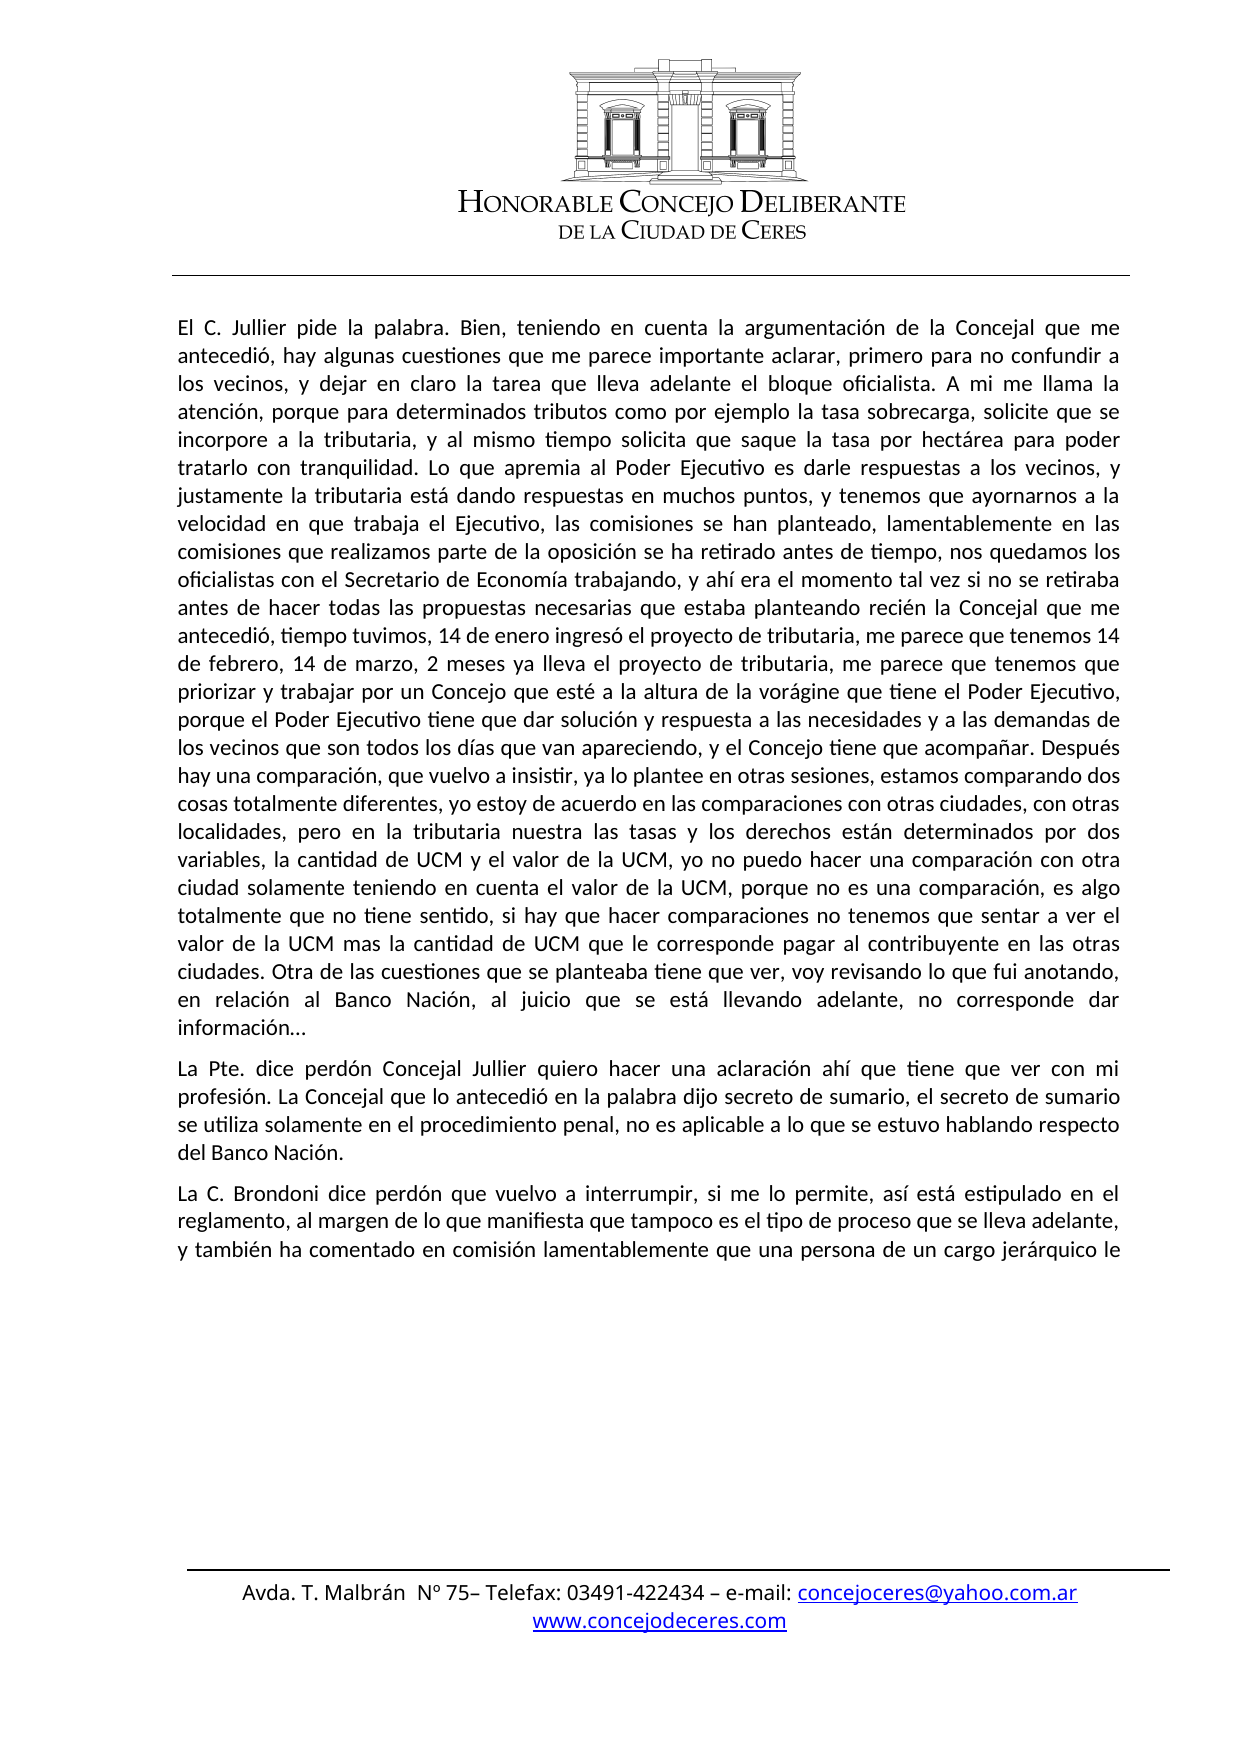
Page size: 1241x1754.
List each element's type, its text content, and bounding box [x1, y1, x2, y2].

picture [458, 59, 906, 239]
text La Pte. dice perdón Concejal Jullier quiero hacer una aclaración ahí que tiene que ver con mi profesión. La Concejal que lo antecedió en la palabra dijo secreto de sumario, el secreto de sumario se utiliza solamente en el procedimiento penal, no es aplicable a lo que se estuvo hablando respecto del Banco Nación. [177, 1054, 1122, 1166]
text El C. Jullier pide la palabra. Bien, teniendo en cuenta la argumentación de la Concejal que me antecedió, hay algunas cuestiones que me parece importante aclarar, primero para no confundir a los vecinos, y dejar en claro la tarea que lleva adelante el bloque oficialista. A mi me llama la atención, porque para determinados tributos como por ejemplo la tasa sobrecarga, solicite que se incorpore a la tributaria, y al mismo tiempo solicita que saque la tasa por hectárea para poder tratarlo con tranquilidad. Lo que apremia al Poder Ejecutivo es darle respuestas a los vecinos, y justamente la tributaria está dando respuestas en muchos puntos, y tenemos que ayornarnos a la velocidad en que trabaja el Ejecutivo, las comisiones se han planteado, lamentablemente en las comisiones que realizamos parte de la oposición se ha retirado antes de tiempo, nos quedamos los oficialistas con el Secretario de Economía trabajando, y ahí era el momento tal vez si no se retiraba antes de hacer todas las propuestas necesarias que estaba planteando recién la Concejal que me antecedió, tiempo tuvimos, 14 de enero ingresó el proyecto de tributaria, me parece que tenemos 14 de febrero, 14 de marzo, 2 meses ya lleva el proyecto de tributaria, me parece que tenemos que priorizar y trabajar por un Concejo que esté a la altura de la vorágine que tiene el Poder Ejecutivo, porque el Poder Ejecutivo tiene que dar solución y respuesta a las necesidades y a las demandas de los vecinos que son todos los días que van apareciendo, y el Concejo tiene que acompañar. Después hay una comparación, que vuelvo a insistir, ya lo plantee en otras sesiones, estamos comparando dos cosas totalmente diferentes, yo estoy de acuerdo en las comparaciones con otras ciudades, con otras localidades, pero en la tributaria nuestra las tasas y los derechos están determinados por dos variables, la cantidad de UCM y el valor de la UCM, yo no puedo hacer una comparación con otra ciudad solamente teniendo en cuenta el valor de la UCM, porque no es una comparación, es algo totalmente que no tiene sentido, si hay que hacer comparaciones no tenemos que sentar a ver el valor de la UCM mas la cantidad de UCM que le corresponde pagar al contribuyente en las otras ciudades. Otra de las cuestiones que se planteaba tiene que ver, voy revisando lo que fui anotando, en relación al Banco Nación, al juicio que se está llevando adelante, no corresponde dar información… [177, 313, 1122, 1042]
